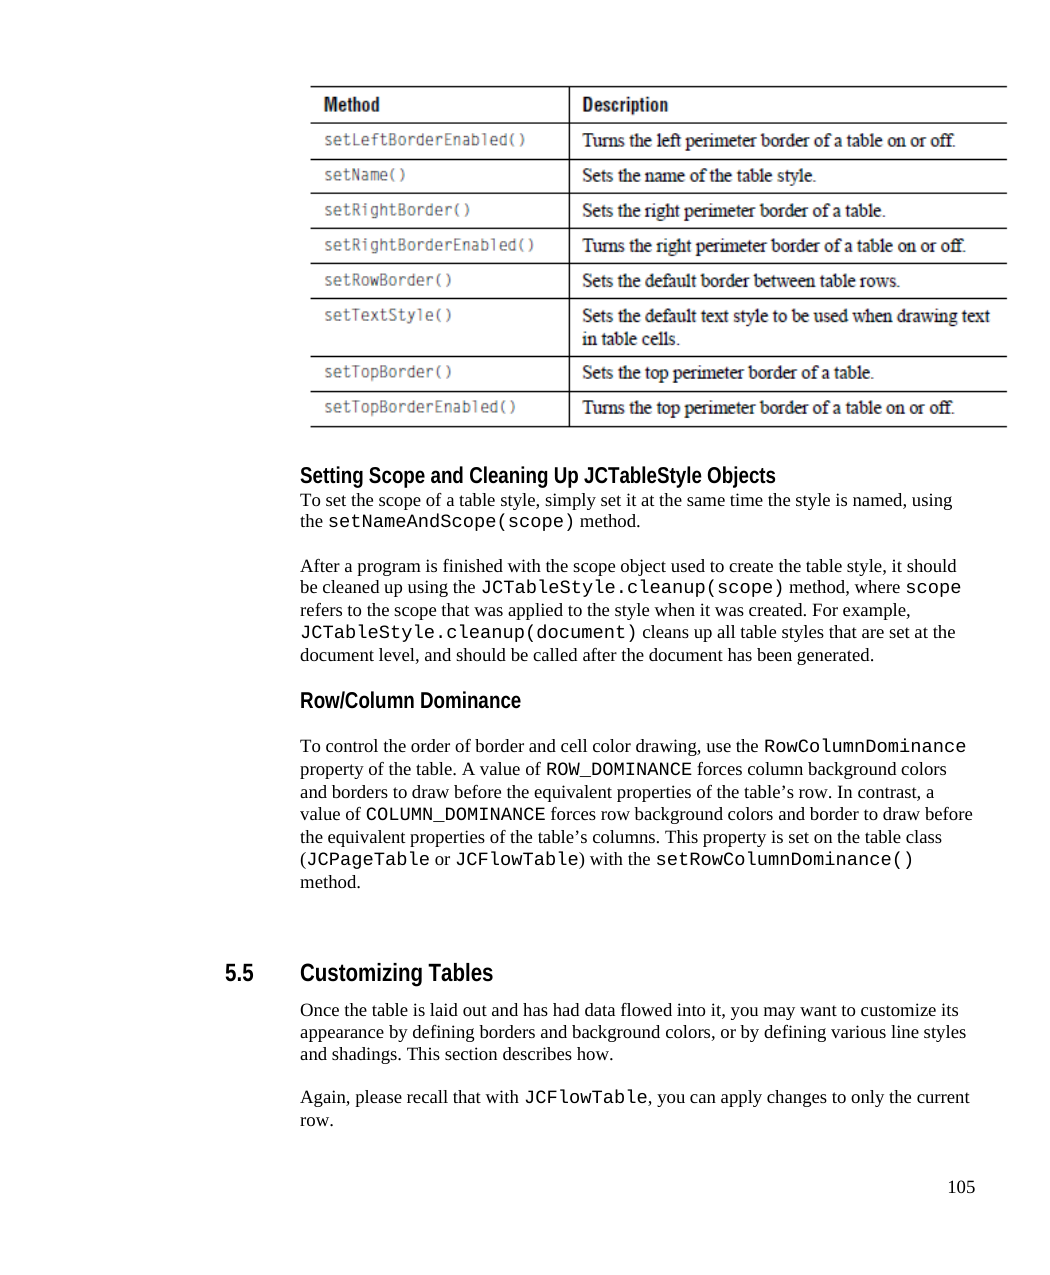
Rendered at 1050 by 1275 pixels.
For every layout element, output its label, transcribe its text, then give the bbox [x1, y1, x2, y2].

text To control the order of border and cell color drawing, use the RowColumnDominance property of the table. A value of ROW_DOMINANCE forces column background colors and borders to draw before the equivalent properties of the table’s row. In contrast, a value of COLUMN_DOMINANCE forces row background colors and border to draw before the equivalent properties of the table’s columns. This property is set on the table class (JCPageTable or JCFlowTable) with the setRowColumnDominance() method. [300, 735, 975, 892]
text Row/Column Dominance [300, 687, 975, 713]
text After a program is finished with the scope object used to create the table style, it should be cleaned up using the JCTableStyle.cleanup(scope) method, where scope refers to the scope that was applied to the style when it was created. For example, [300, 555, 975, 621]
text Setting Scope and Cleaning Up JCTableStyle Objects [300, 462, 975, 488]
text To set the scope of a table style, simply set it at the same time the style is named, using the setNameAndScope(scope) method. [300, 488, 975, 533]
text Once the table is laid out and has had data flowed into it, you may want to customize its appearance by defining borders and background colors, or by defining various line styles and shadings. This section describes how. [300, 999, 975, 1064]
text Again, please recall that with JCFlowTable, you can apply changes to only the current row. [300, 1086, 975, 1130]
subtitle 5.5 Customizing Tables [225, 958, 929, 987]
text JCTableStyle.cleanup(document) cleans up all table styles that are set at the document level, and should be called after the document has been generated. [300, 621, 975, 666]
picture [300, 75, 1030, 441]
